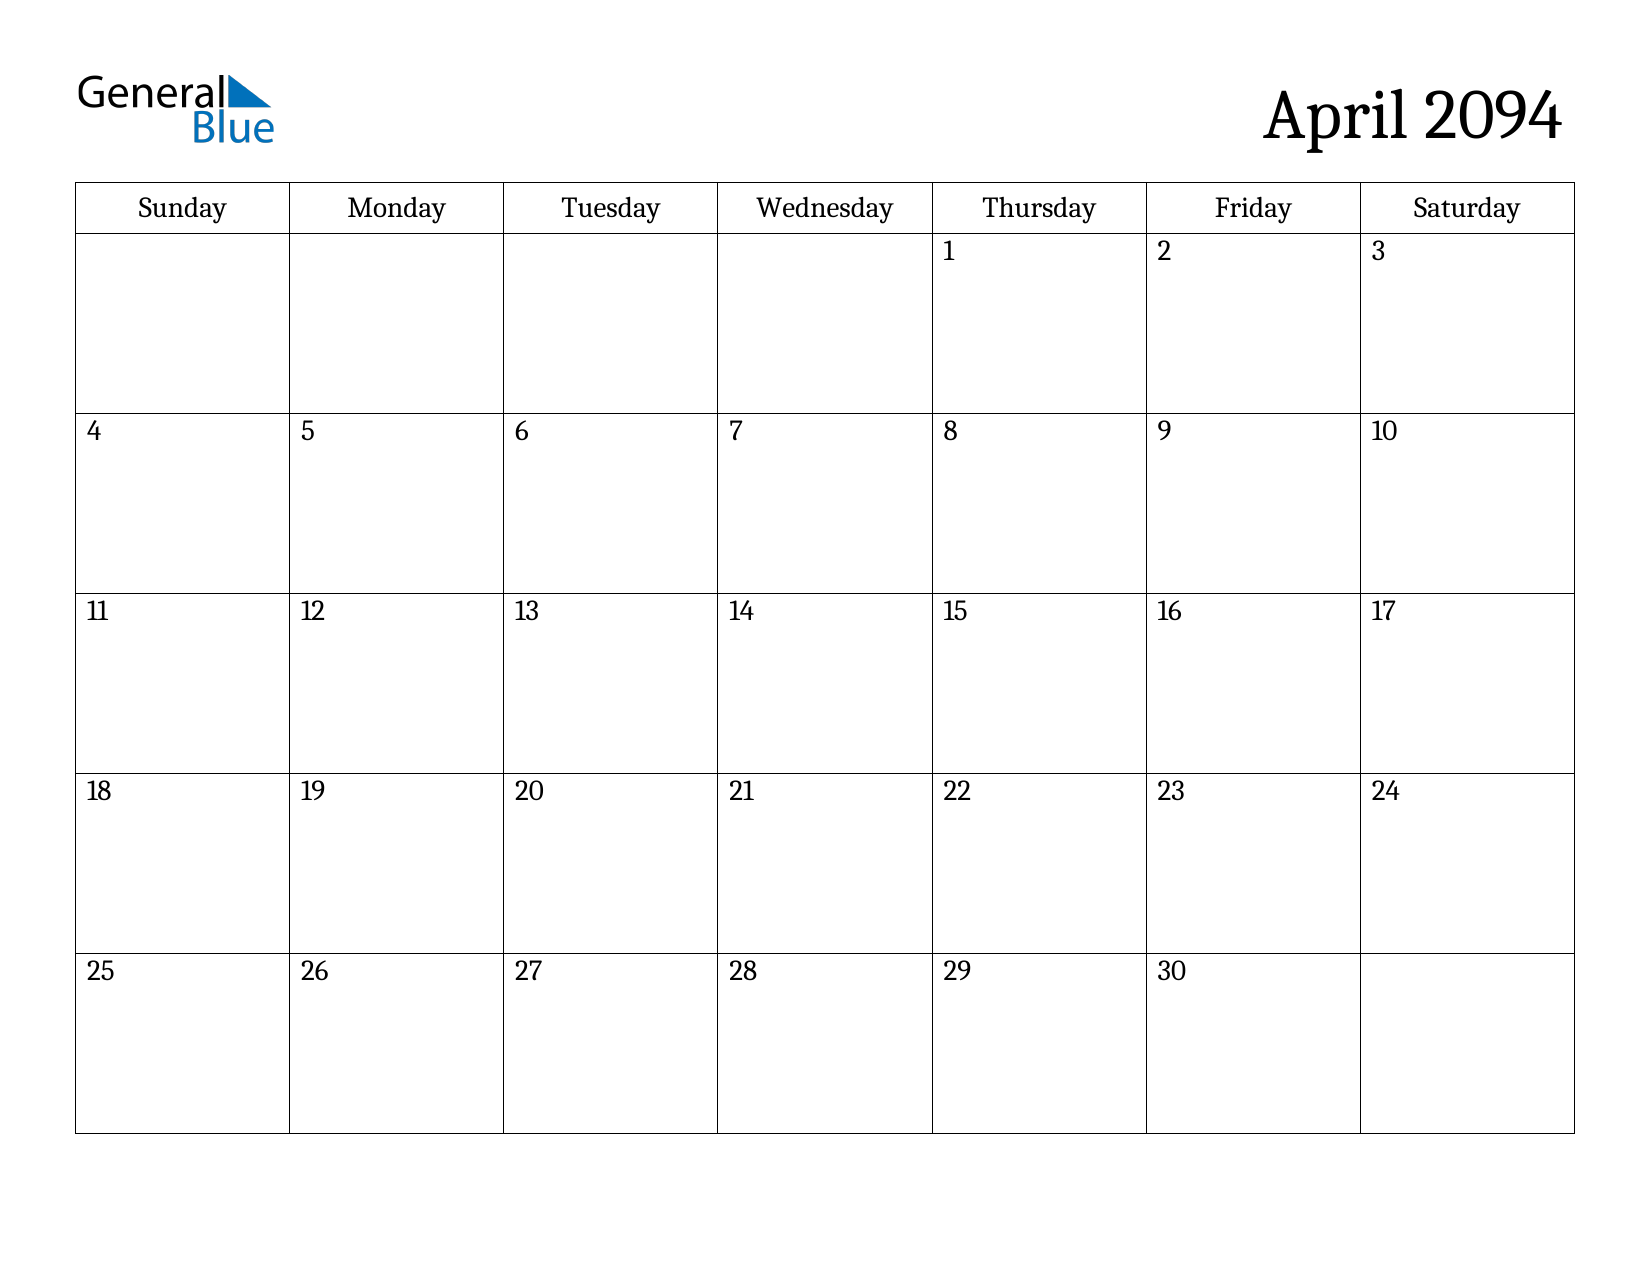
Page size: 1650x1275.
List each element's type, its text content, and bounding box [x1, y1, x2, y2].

table_cell 10 [1361, 414, 1574, 447]
table_cell 12 [290, 594, 503, 627]
table_cell [76, 234, 289, 267]
table_cell 7 [718, 414, 932, 447]
table_cell 25 [76, 954, 289, 987]
table_cell [504, 267, 717, 413]
table_cell 9 [1147, 414, 1360, 447]
table_cell 3 [1361, 234, 1574, 267]
table_cell 23 [1147, 774, 1360, 807]
table_cell [1361, 954, 1574, 987]
table_cell [1147, 627, 1360, 773]
table_cell [76, 808, 289, 953]
table_cell [933, 627, 1146, 773]
table_cell Tuesday [504, 183, 717, 233]
table_cell [718, 988, 932, 1133]
table_cell [718, 448, 932, 593]
picture [78, 75, 274, 143]
table_cell [1147, 448, 1360, 593]
table_cell [76, 988, 289, 1133]
table_cell Monday [290, 183, 503, 233]
table_cell 6 [504, 414, 717, 447]
table_cell [718, 267, 932, 413]
table_cell [504, 627, 717, 773]
table_cell [1361, 808, 1574, 953]
table_header [76, 75, 503, 182]
table_cell [290, 808, 503, 953]
table_cell [1361, 448, 1574, 593]
table_cell Saturday [1361, 183, 1574, 233]
table_cell [933, 448, 1146, 593]
table_cell [1361, 267, 1574, 413]
table_cell [76, 627, 289, 773]
table_cell Sunday [76, 183, 289, 233]
table_cell 30 [1147, 954, 1360, 987]
table_cell 11 [76, 594, 289, 627]
table_cell [718, 627, 932, 773]
table_cell 5 [290, 414, 503, 447]
table_cell 27 [504, 954, 717, 987]
table_cell [290, 267, 503, 413]
table_cell 15 [933, 594, 1146, 627]
table_cell 8 [933, 414, 1146, 447]
table_header April 2094 [504, 75, 1574, 182]
table_cell [933, 988, 1146, 1133]
table_cell [504, 234, 717, 267]
table_cell Friday [1147, 183, 1360, 233]
table_cell 28 [718, 954, 932, 987]
table_cell [1361, 988, 1574, 1133]
table_cell [504, 808, 717, 953]
table_cell 4 [76, 414, 289, 447]
table_cell 1 [933, 234, 1146, 267]
table_cell 13 [504, 594, 717, 627]
table_cell 2 [1147, 234, 1360, 267]
table_cell 26 [290, 954, 503, 987]
table_cell Wednesday [718, 183, 932, 233]
table_cell [504, 448, 717, 593]
table_cell [504, 988, 717, 1133]
table_cell [76, 267, 289, 413]
table_cell [933, 808, 1146, 953]
table_cell [290, 448, 503, 593]
table_cell [1147, 267, 1360, 413]
table_cell 14 [718, 594, 932, 627]
table_cell [718, 234, 932, 267]
table_cell [76, 448, 289, 593]
table_cell [290, 988, 503, 1133]
table_cell 17 [1361, 594, 1574, 627]
table_cell 16 [1147, 594, 1360, 627]
table_cell 20 [504, 774, 717, 807]
table_cell 24 [1361, 774, 1574, 807]
table_cell 22 [933, 774, 1146, 807]
table_cell 18 [76, 774, 289, 807]
table_cell 29 [933, 954, 1146, 987]
table_cell [933, 267, 1146, 413]
table_cell [290, 627, 503, 773]
table_cell [1147, 988, 1360, 1133]
table_cell [1147, 808, 1360, 953]
table_cell [1361, 627, 1574, 773]
table_cell [290, 234, 503, 267]
table_cell 19 [290, 774, 503, 807]
table_cell 21 [718, 774, 932, 807]
table_cell [718, 808, 932, 953]
table_cell Thursday [933, 183, 1146, 233]
